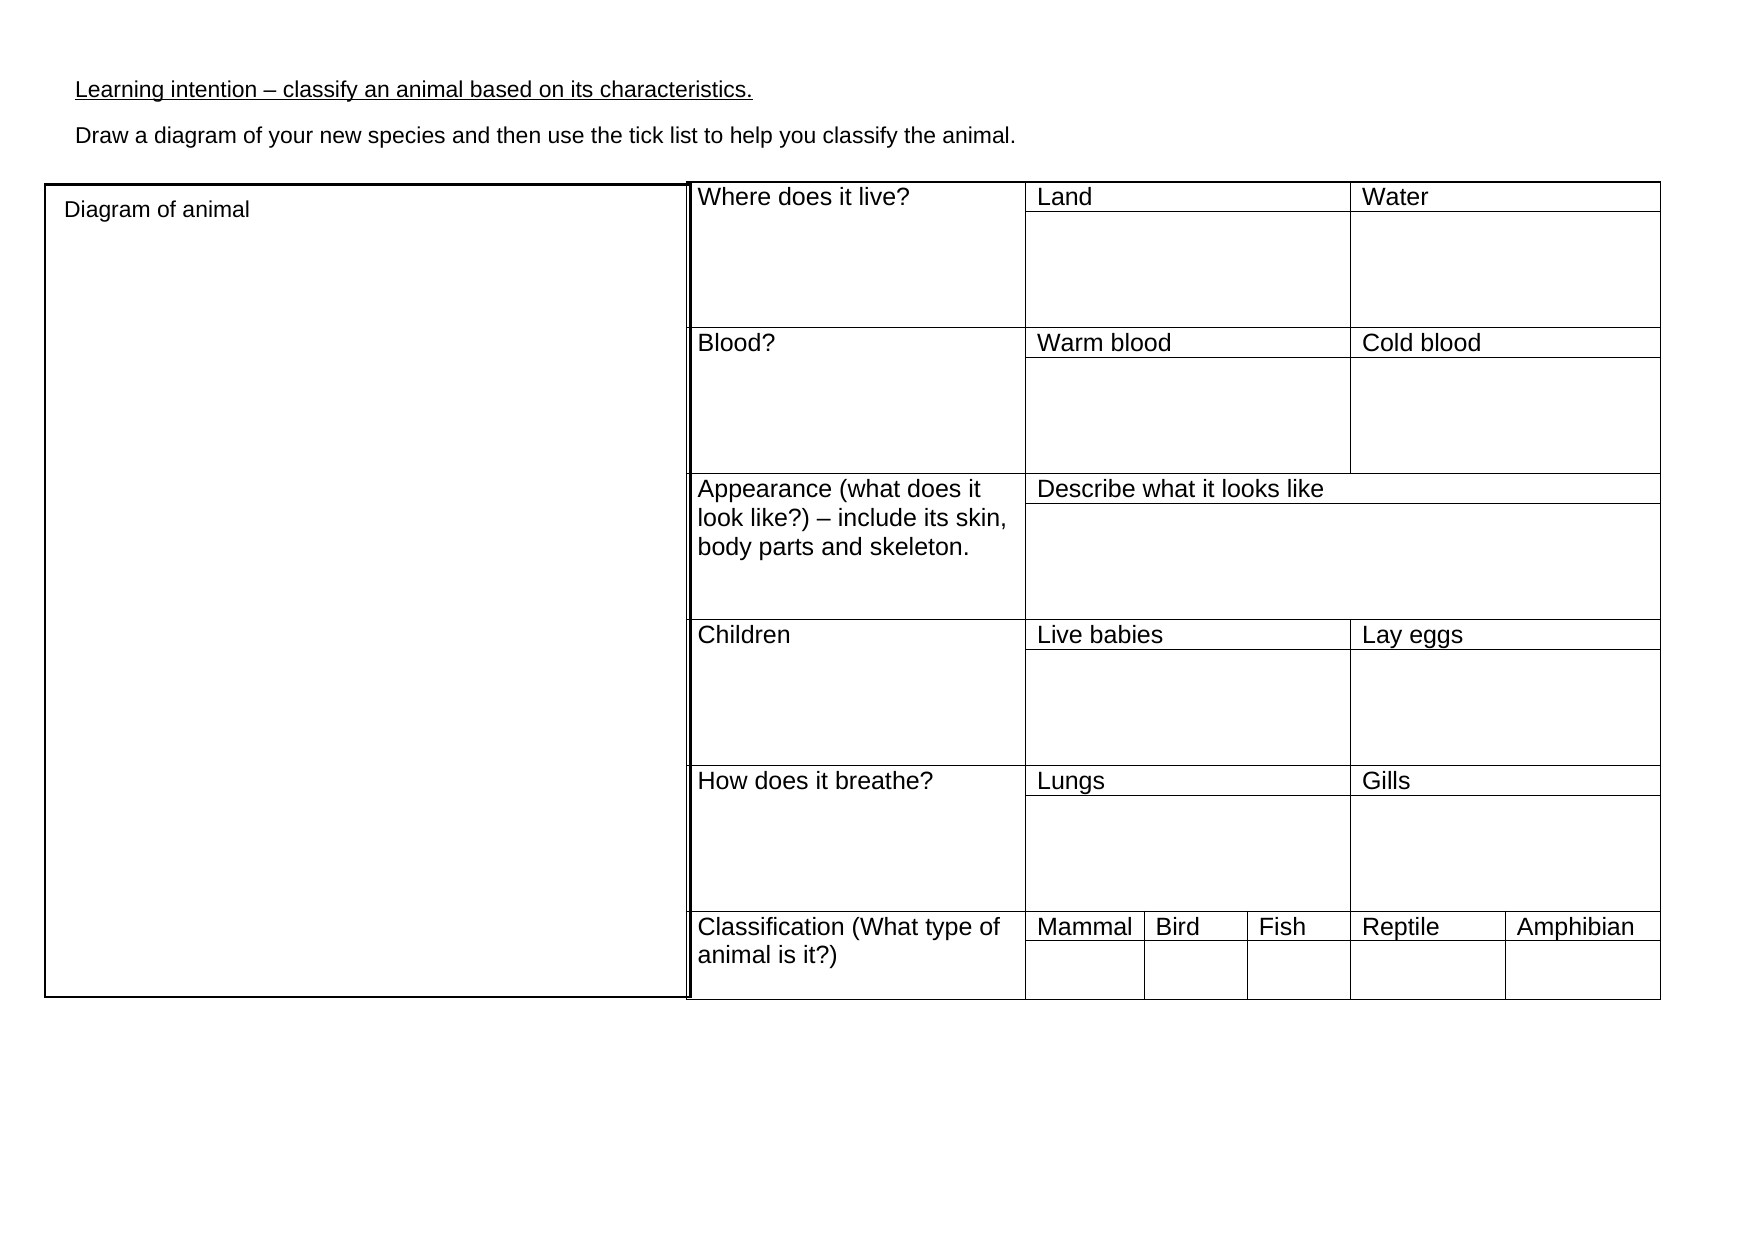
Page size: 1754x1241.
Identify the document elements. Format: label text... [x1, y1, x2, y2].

table_cell Lungs [1026, 766, 1350, 794]
table_header Where does it live? [687, 183, 1025, 327]
table_cell Appearance (what does it look like?) – include its skin, body parts and skeleton. [687, 474, 1025, 619]
table_cell Bird [1145, 912, 1247, 940]
table_cell Classification (What type of animal is it?) [687, 912, 1025, 999]
table_cell Cold blood [1351, 328, 1660, 357]
table_cell [1026, 650, 1350, 765]
table_cell Reptile [1351, 912, 1505, 940]
table_cell [1351, 212, 1660, 327]
table_cell Gills [1351, 766, 1660, 794]
table_cell [1351, 358, 1660, 473]
table_cell Amphibian [1506, 912, 1660, 940]
table_cell Live babies [1026, 620, 1350, 649]
table_cell [1506, 941, 1660, 999]
table_cell [1026, 941, 1144, 999]
table_cell Lay eggs [1351, 620, 1660, 649]
table_cell Blood? [687, 328, 1025, 473]
table_cell How does it breathe? [687, 766, 1025, 911]
table_cell [1026, 504, 1660, 619]
table_cell [1351, 796, 1660, 911]
table_cell Children [687, 620, 1025, 765]
text Learning intention – classify an animal based on its characteristics. [75, 75, 1679, 103]
table_cell [1145, 941, 1247, 999]
table_cell Fish [1248, 912, 1350, 940]
table_cell [1248, 941, 1350, 999]
table_cell [1351, 941, 1505, 999]
table_cell [1351, 650, 1660, 765]
table_header Land [1026, 183, 1350, 211]
table_cell Describe what it looks like [1026, 474, 1660, 503]
table_cell [1026, 796, 1350, 911]
table_cell Warm blood [1026, 328, 1350, 357]
table_cell [1026, 358, 1350, 473]
table_cell Mammal [1026, 912, 1144, 940]
text Draw a diagram of your new species and then use the tick list to help you classify the animal. [75, 122, 1679, 148]
table_cell [1026, 212, 1350, 327]
table_header Water [1351, 183, 1660, 211]
